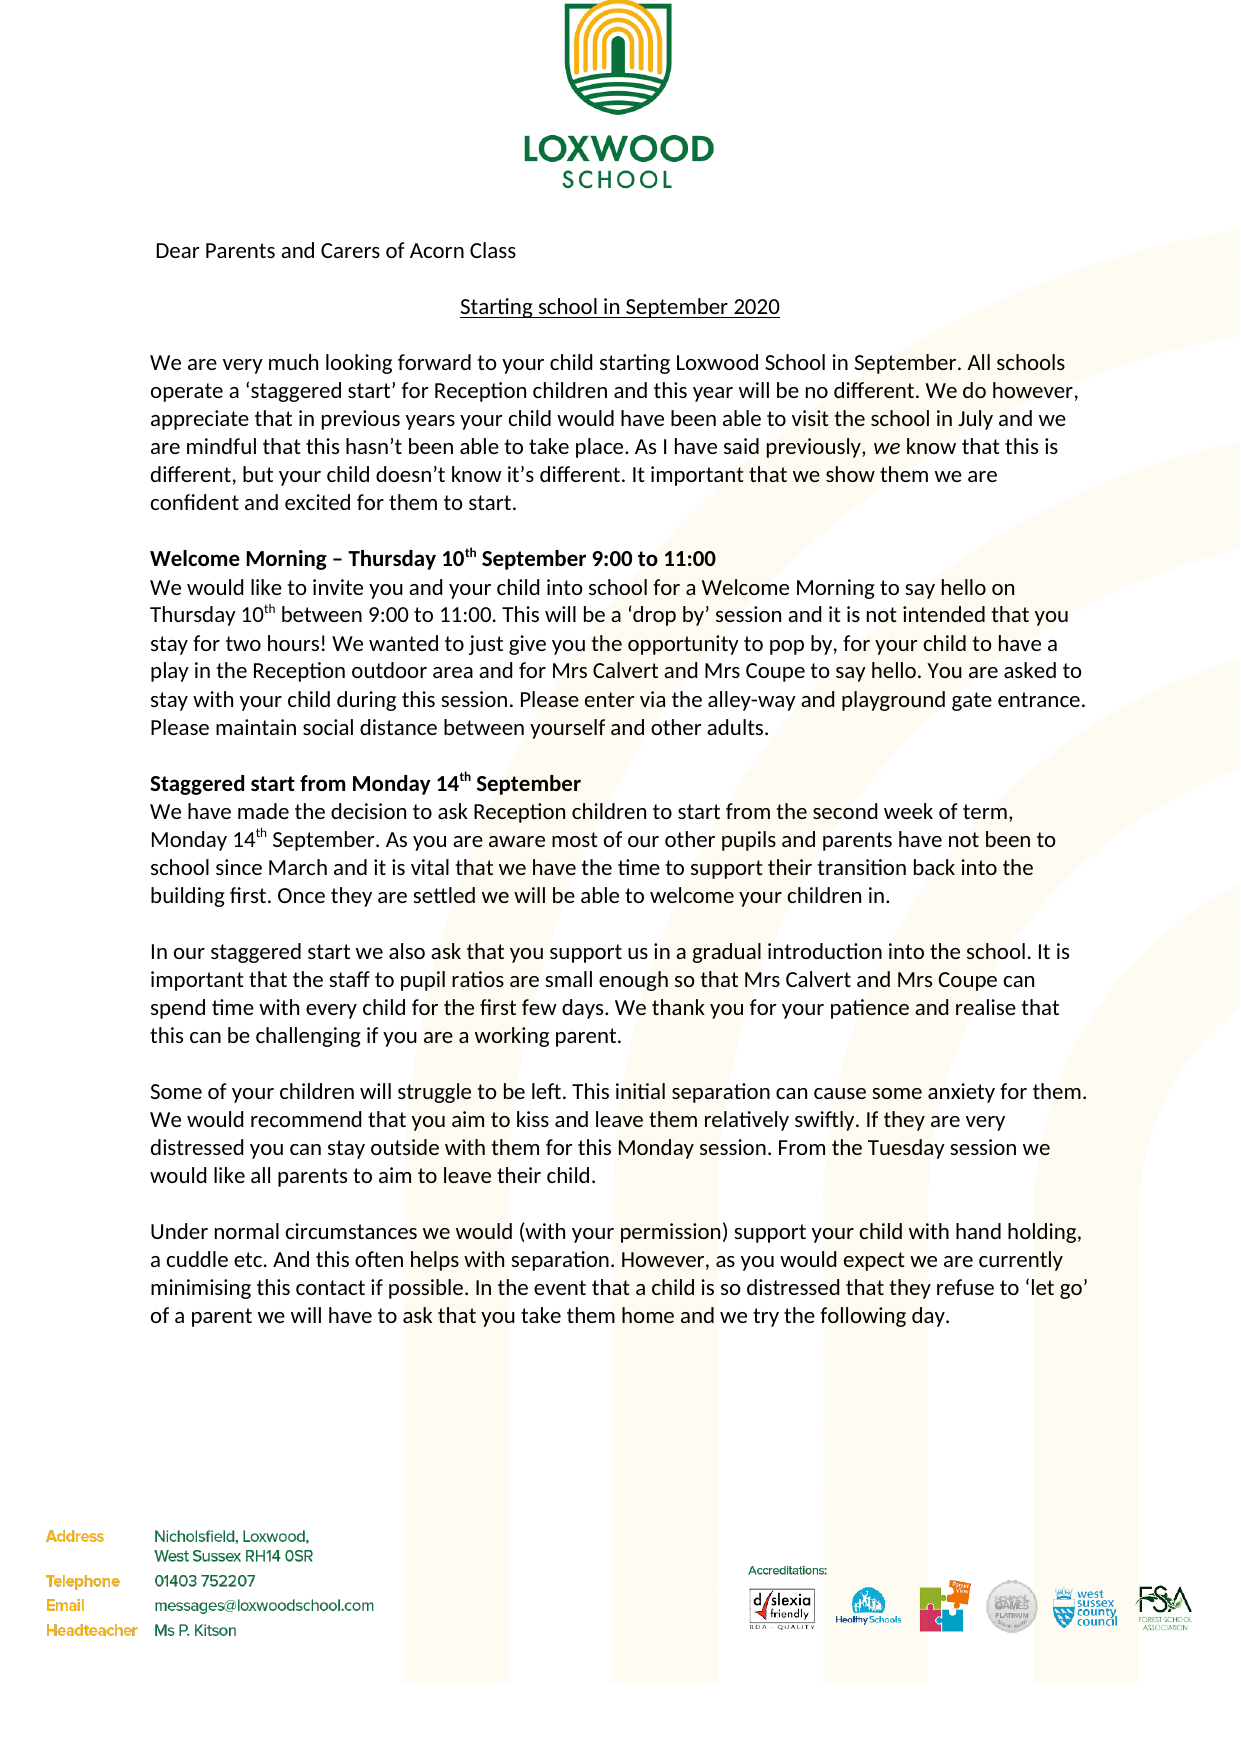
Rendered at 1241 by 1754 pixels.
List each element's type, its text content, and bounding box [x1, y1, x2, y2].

text Dear Parents and Carers of Acorn Class [150, 236, 1090, 264]
text We have made the decision to ask Reception children to start from the second week of term, Monday 14th September. As you are aware most of our other pupils and parents have not been to school since March and it is vital that we have the time to support their transition back into the building first. Once they are settled we will be able to welcome your children in. [150, 797, 1090, 909]
text We are very much looking forward to your child starting Loxwood School in September. All schools operate a ‘staggered start’ for Reception children and this year will be no different. We do however, appreciate that in previous years your child would have been able to visit the school in July and we are mindful that this hasn’t been able to take place. As I have said previously, we know that this is different, but your child doesn’t know it’s different. It important that we show them we are confident and excited for them to start. [150, 348, 1090, 517]
picture [0, 229, 1241, 1683]
text In our staggered start we also ask that you support us in a gradual introduction into the school. It is important that the staff to pupil ratios are small enough so that Mrs Calvert and Mrs Coupe can spend time with every child for the first few days. We thank you for your patience and realise that this can be challenging if you are a working parent. [150, 937, 1090, 1049]
text Welcome Morning – Thursday 10th September 9:00 to 11:00 [150, 544, 1090, 573]
text Some of your children will struggle to be left. This initial separation can cause some anxiety for them. We would recommend that you aim to kiss and leave them relatively swiftly. If they are very distressed you can stay outside with them for this Monday session. From the Tuesday session we would like all parents to aim to leave their child. [150, 1077, 1090, 1189]
text We would like to invite you and your child into school for a Welcome Morning to say hello on Thursday 10th between 9:00 to 11:00. This will be a ‘drop by’ session and it is not intended that you stay for two hours! We wanted to just give you the opportunity to pop by, for your child to have a play in the Reception outdoor area and for Mrs Calvert and Mrs Coupe to say hello. You are asked to stay with your child during this session. Please enter via the alley-way and playground gate entrance. Please maintain social distance between yourself and other adults. [150, 573, 1090, 741]
text Under normal circumstances we would (with your permission) support your child with hand holding, a cuddle etc. And this often helps with separation. However, as you would expect we are currently minimising this contact if possible. In the event that a child is so distressed that they refuse to ‘let go’ of a parent we will have to ask that you take them home and we try the following day. [150, 1217, 1090, 1329]
text Staggered start from Monday 14th September [150, 769, 1090, 797]
picture [0, 0, 1241, 219]
text Starting school in September 2020 [150, 292, 1090, 320]
